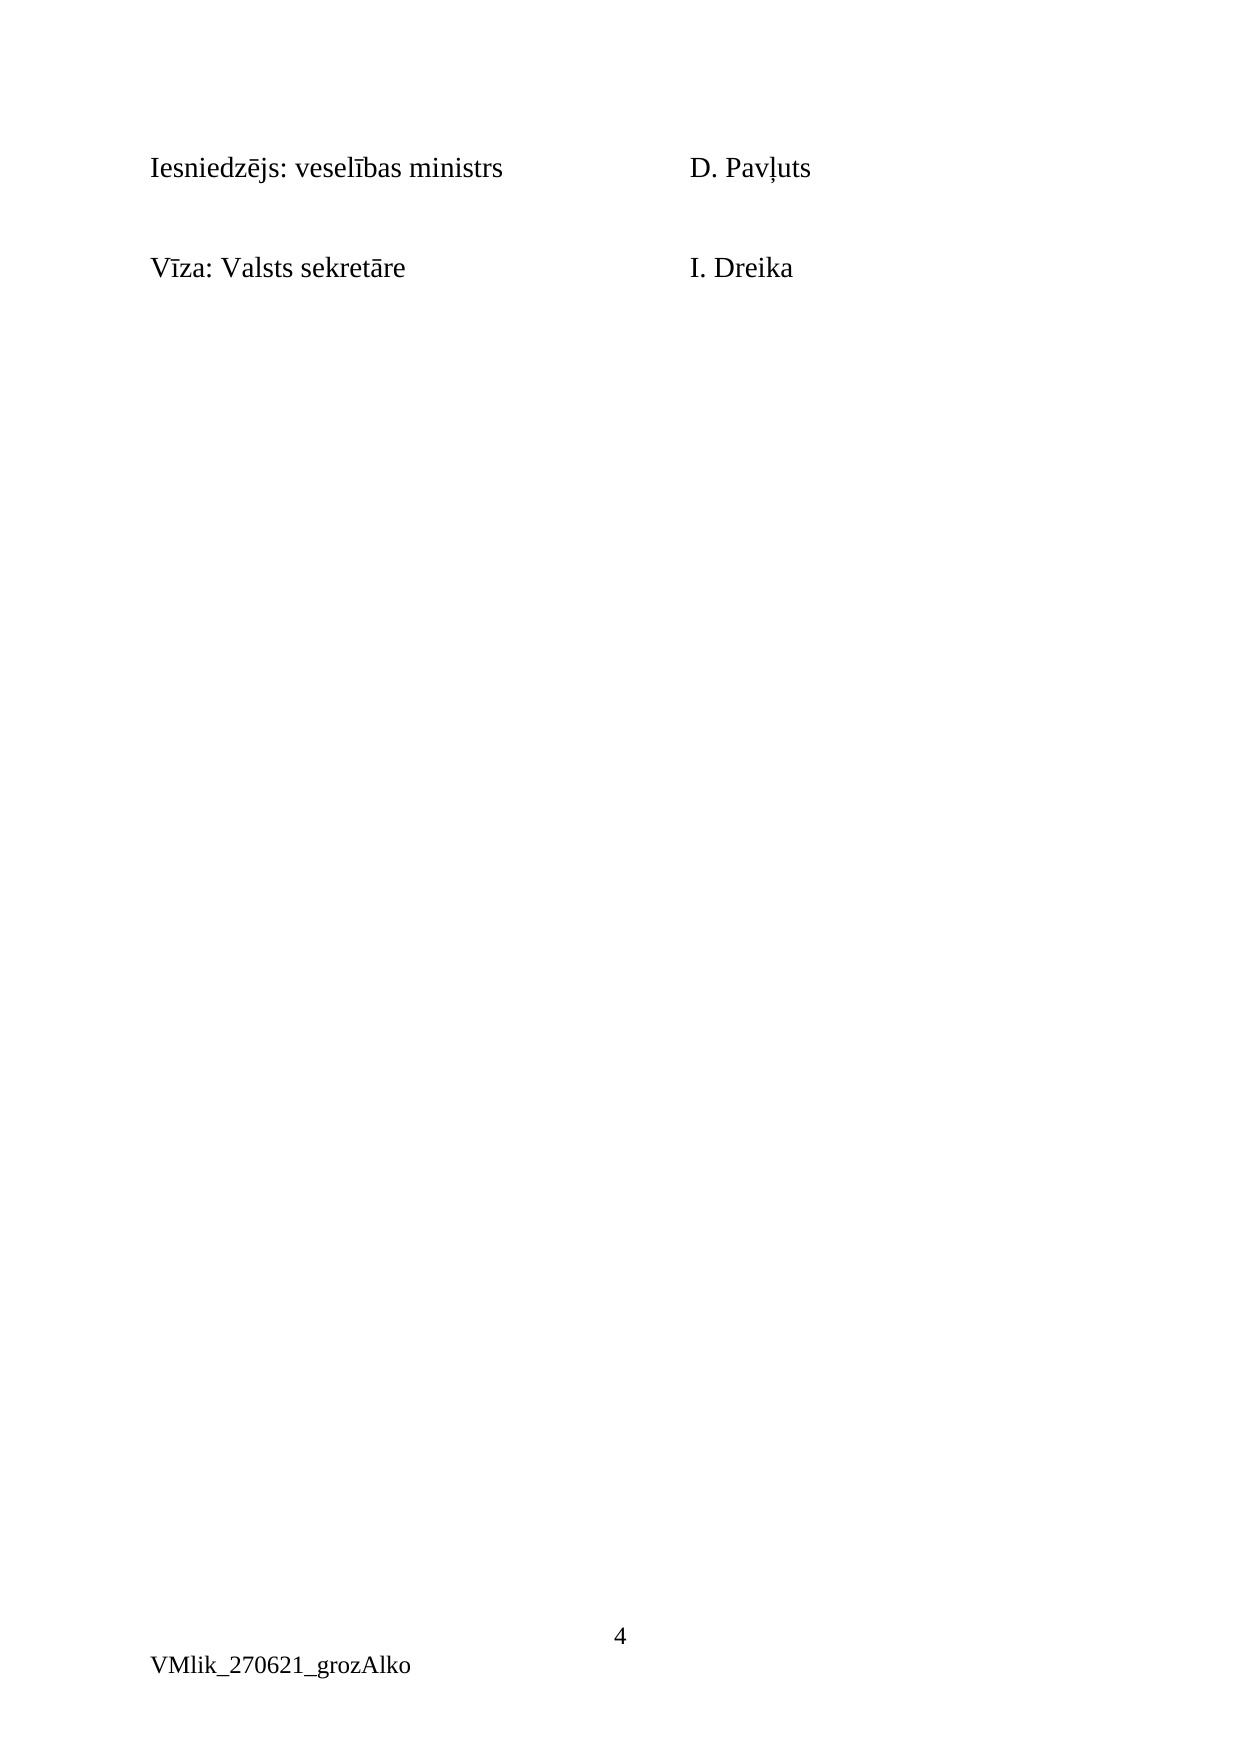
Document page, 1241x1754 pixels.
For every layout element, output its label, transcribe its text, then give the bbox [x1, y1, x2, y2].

text Iesniedzējs: veselības ministrs D. Pavļuts [150, 150, 1090, 183]
text Vīza: Valsts sekretāre I. Dreika [150, 251, 1090, 284]
